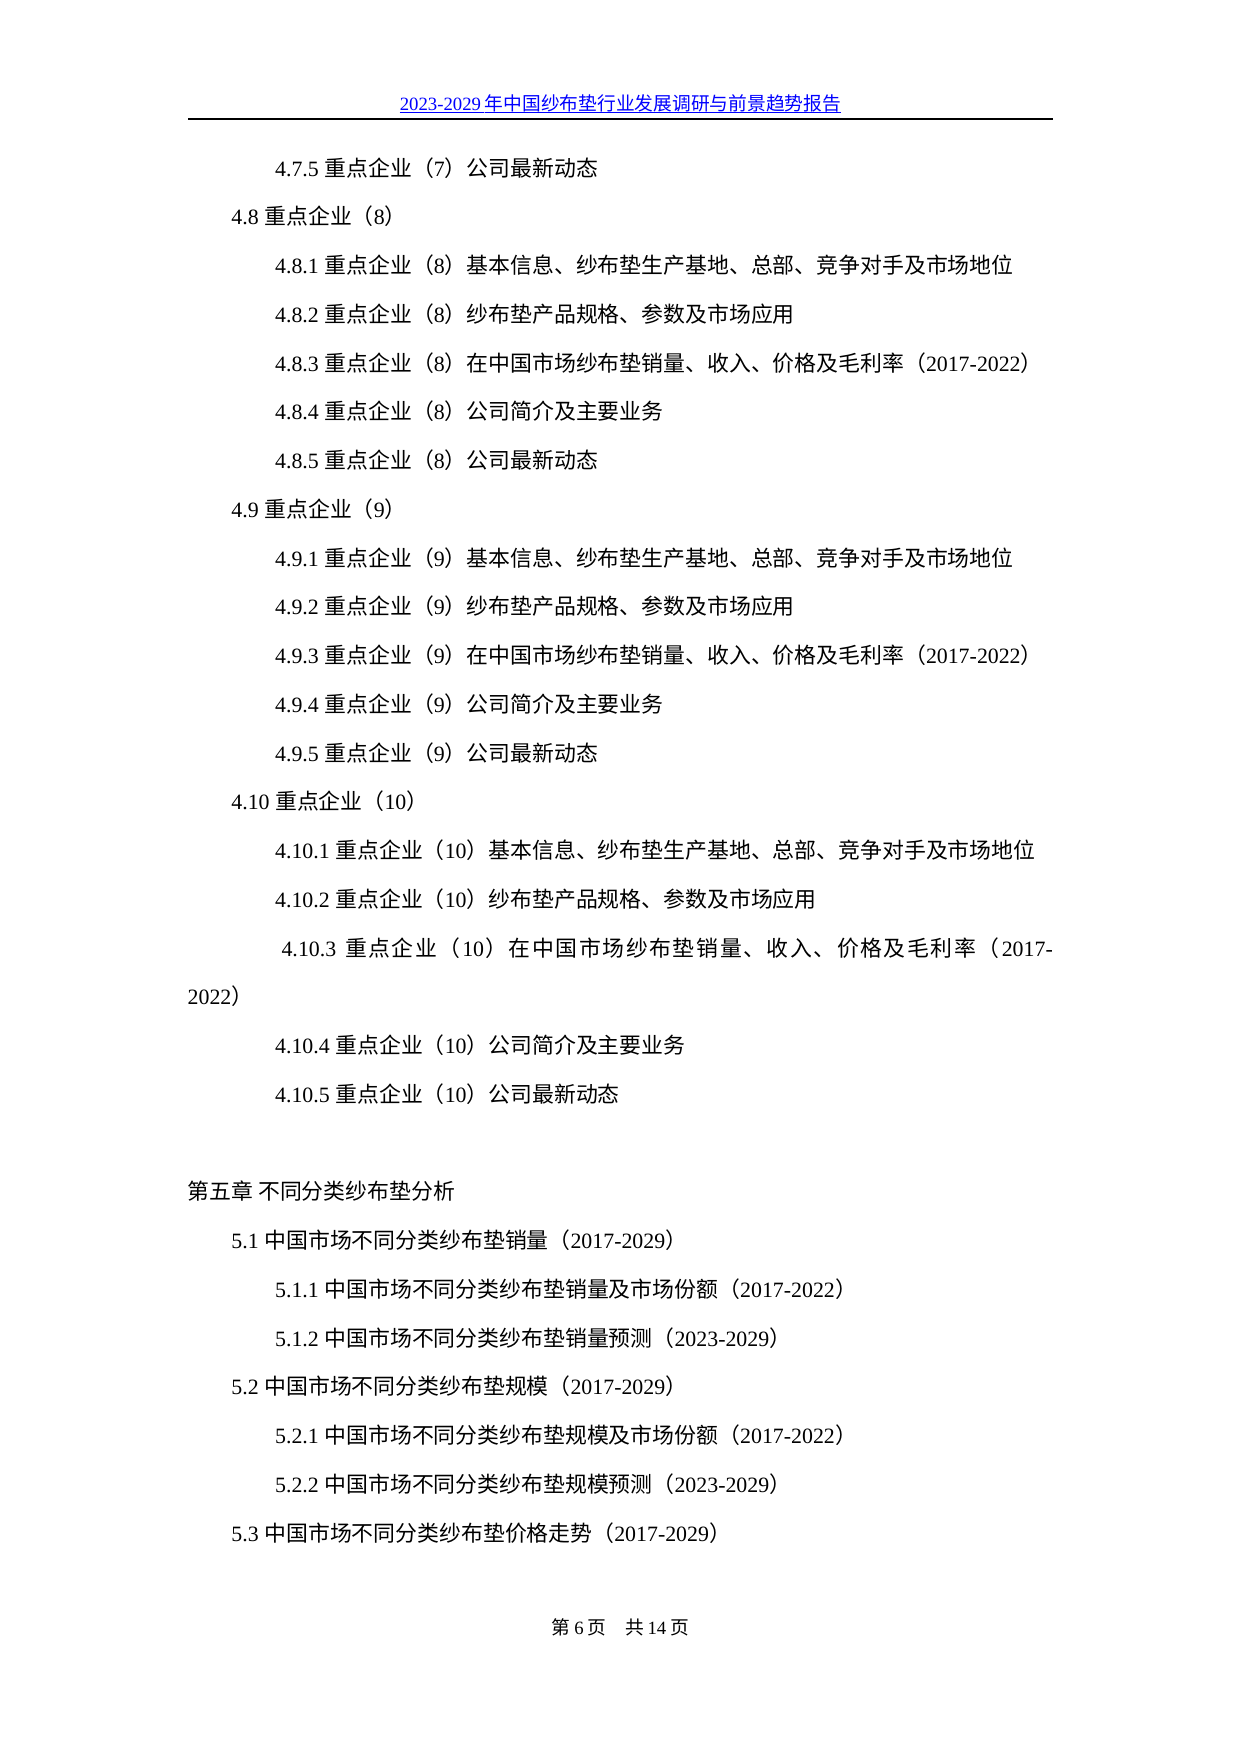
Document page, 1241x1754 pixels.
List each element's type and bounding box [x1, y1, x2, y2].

text [187, 150, 1053, 1548]
